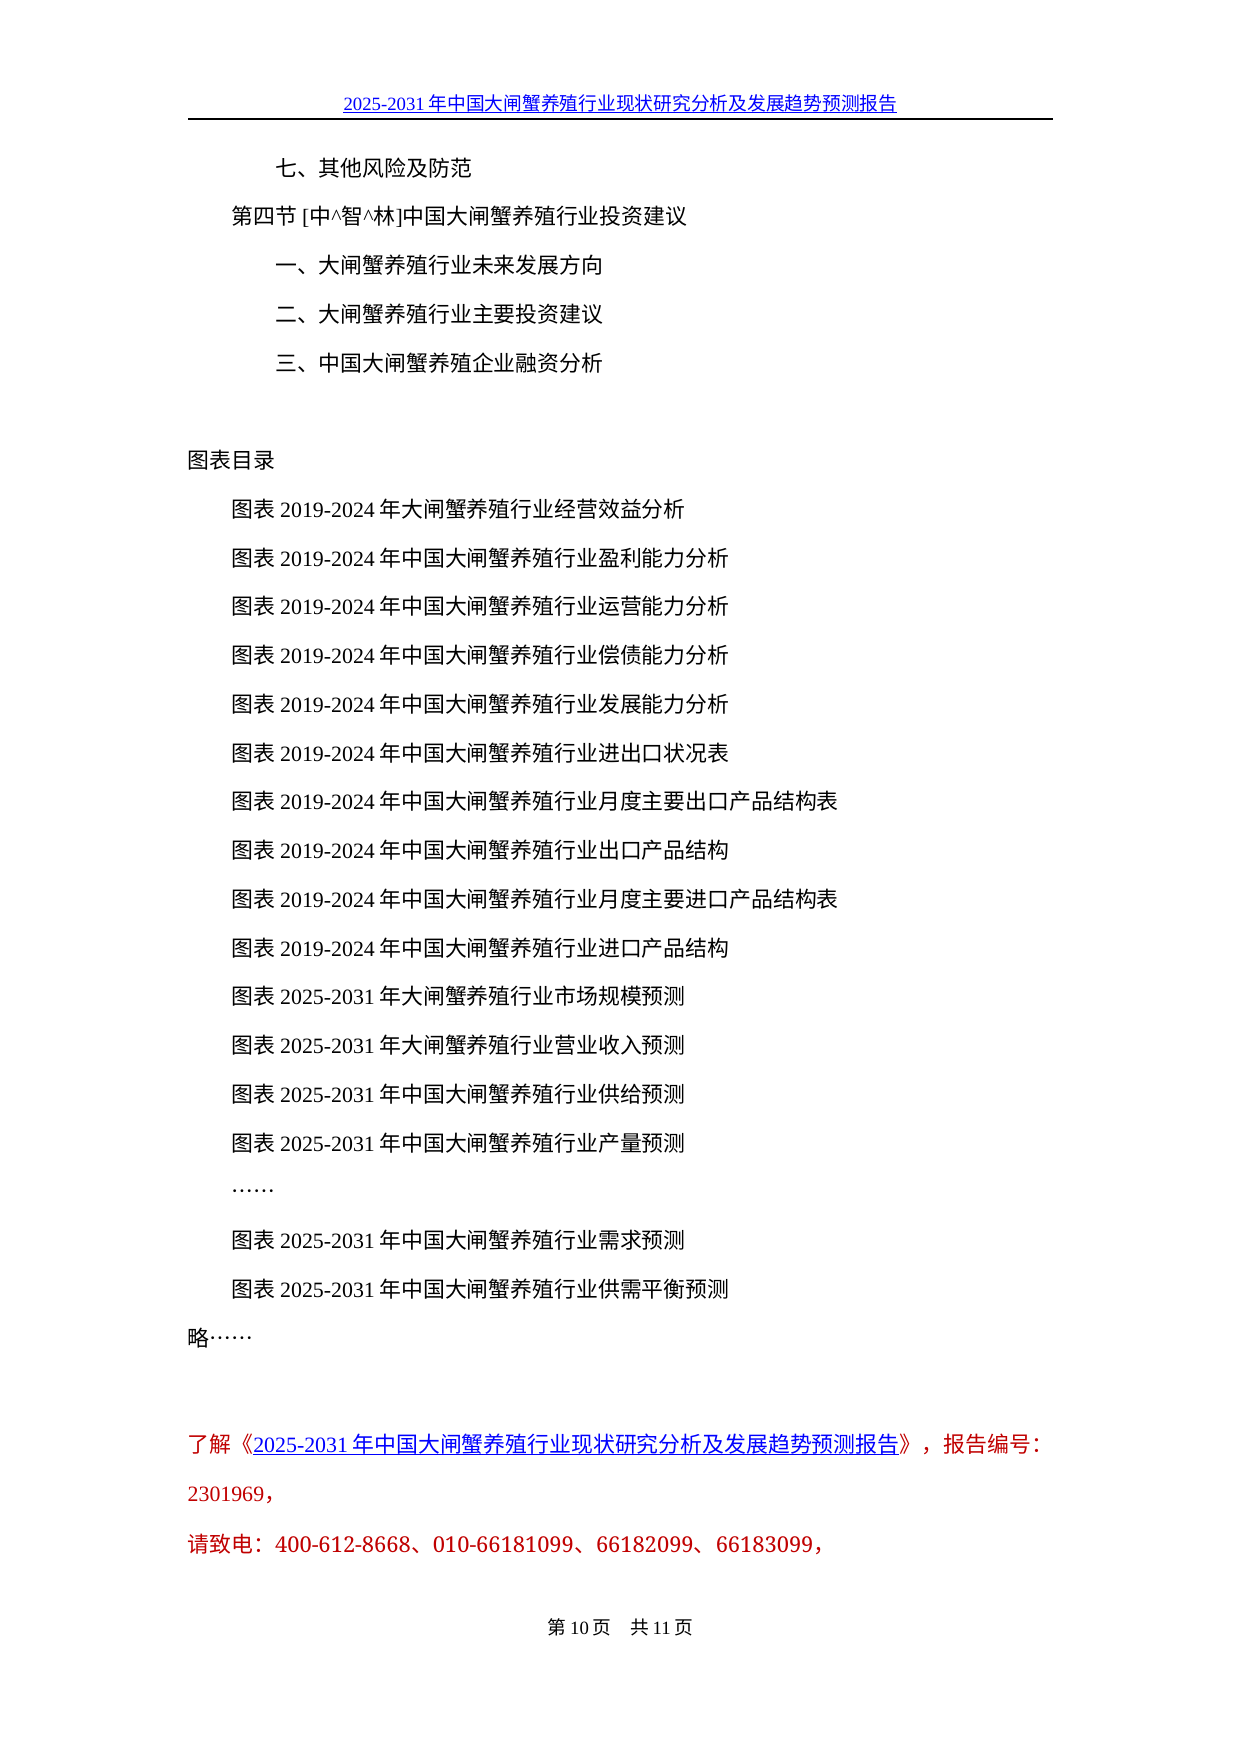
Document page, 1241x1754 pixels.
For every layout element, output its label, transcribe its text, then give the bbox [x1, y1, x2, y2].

text 请致电：400-612-8668、010-66181099、66182099、66183099， [187, 1527, 1053, 1559]
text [187, 150, 1053, 1353]
text 了解《2025-2031年中国大闸蟹养殖行业现状研究分析及发展趋势预测报告》，报告编号：2301969， [187, 1427, 1053, 1508]
